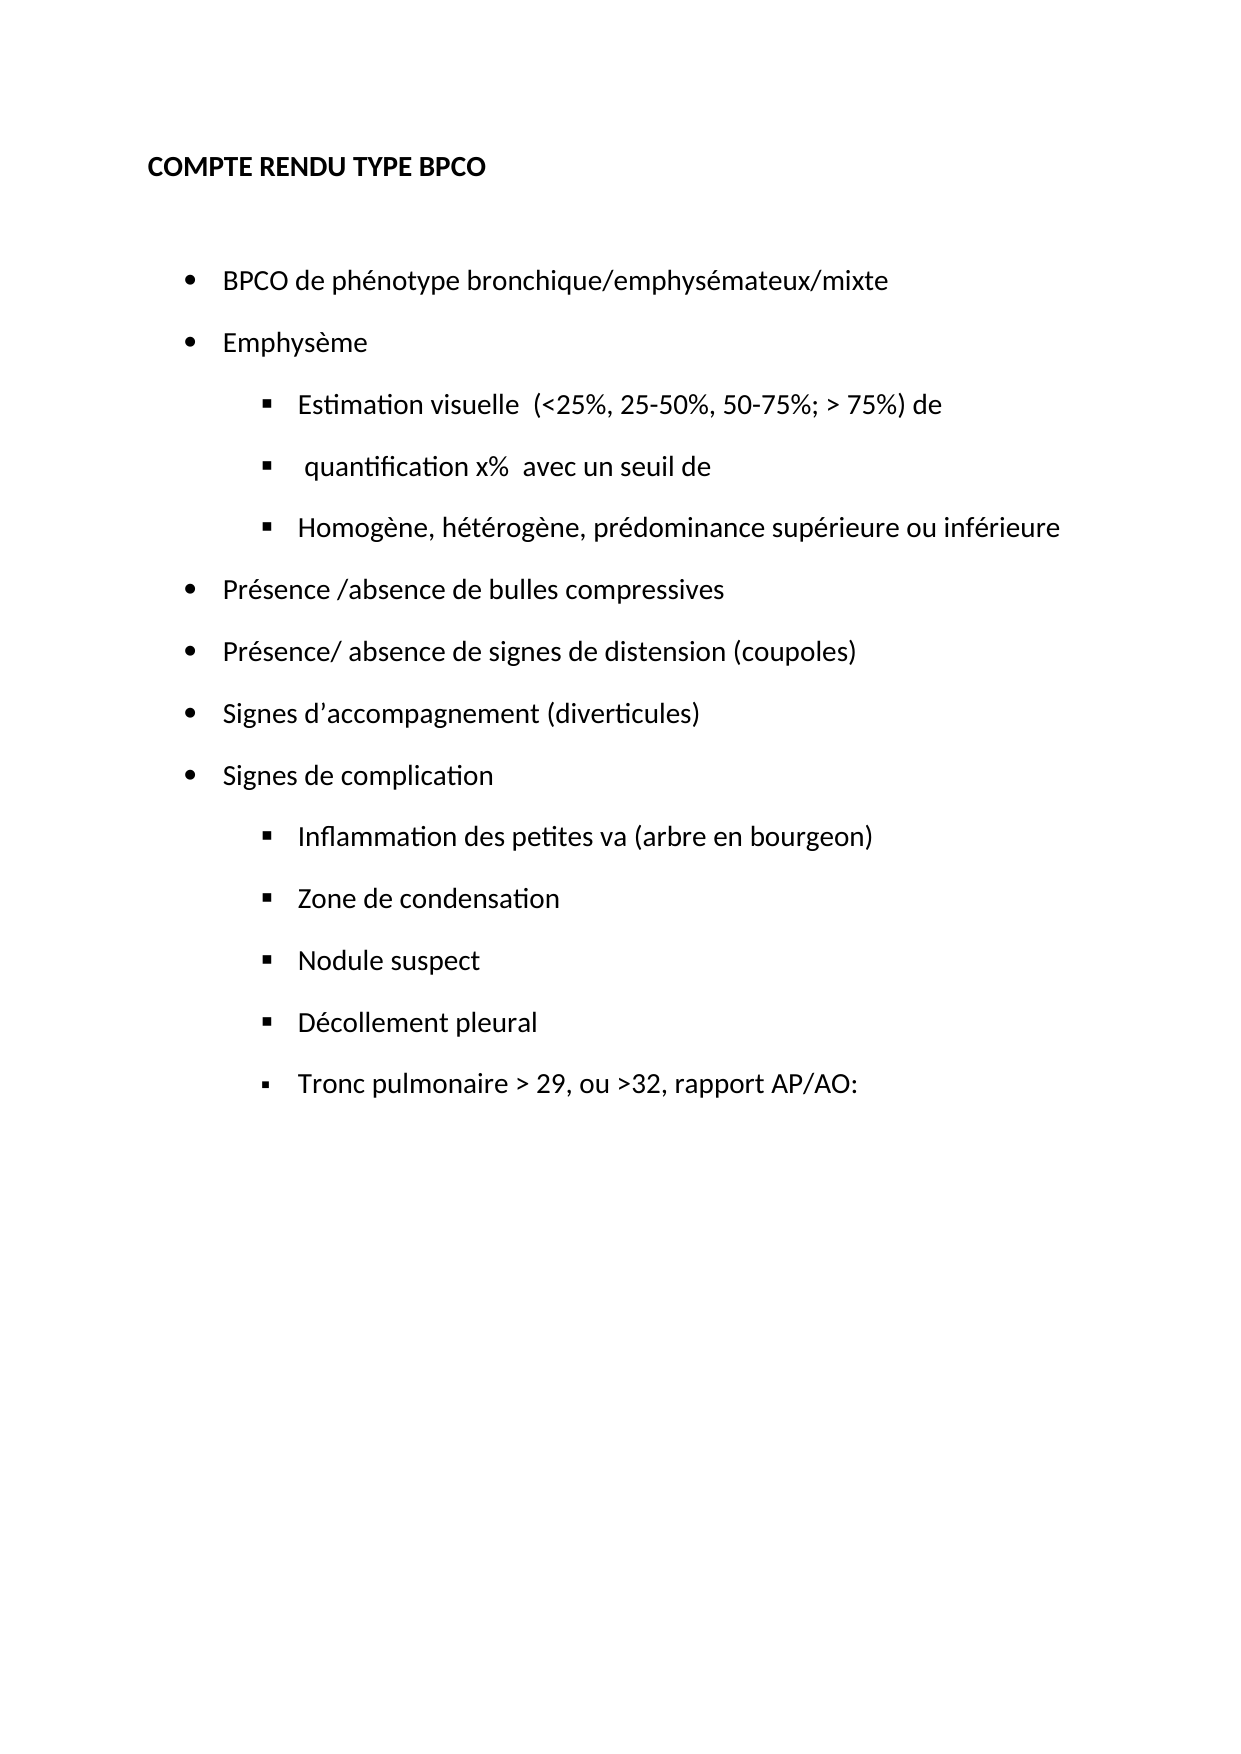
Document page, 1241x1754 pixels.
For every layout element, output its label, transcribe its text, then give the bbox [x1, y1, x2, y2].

list Emphysème [185, 324, 1093, 360]
list quantification x% avec un seuil de [260, 448, 1093, 483]
list Zone de condensation [260, 880, 1093, 916]
list Signes de complication [185, 757, 1093, 792]
text COMPTE RENDU TYPE BPCO [148, 148, 1093, 183]
list Décollement pleural [260, 1004, 1093, 1039]
list Estimation visuelle (<25%, 25-50%, 50-75%; > 75%) de [260, 386, 1093, 422]
list Signes d’accompagnement (diverticules) [185, 695, 1093, 730]
list Présence/ absence de signes de distension (coupoles) [185, 633, 1093, 669]
list Nodule suspect [260, 942, 1093, 977]
list BPCO de phénotype bronchique/emphysémateux/mixte [185, 262, 1093, 298]
list Homogène, hétérogène, prédominance supérieure ou inférieure [260, 509, 1093, 545]
list Présence /absence de bulles compressives [185, 571, 1093, 607]
list Inflammation des petites va (arbre en bourgeon) [260, 818, 1093, 854]
list Tronc pulmonaire > 29, ou >32, rapport AP/AO: [260, 1065, 1093, 1101]
